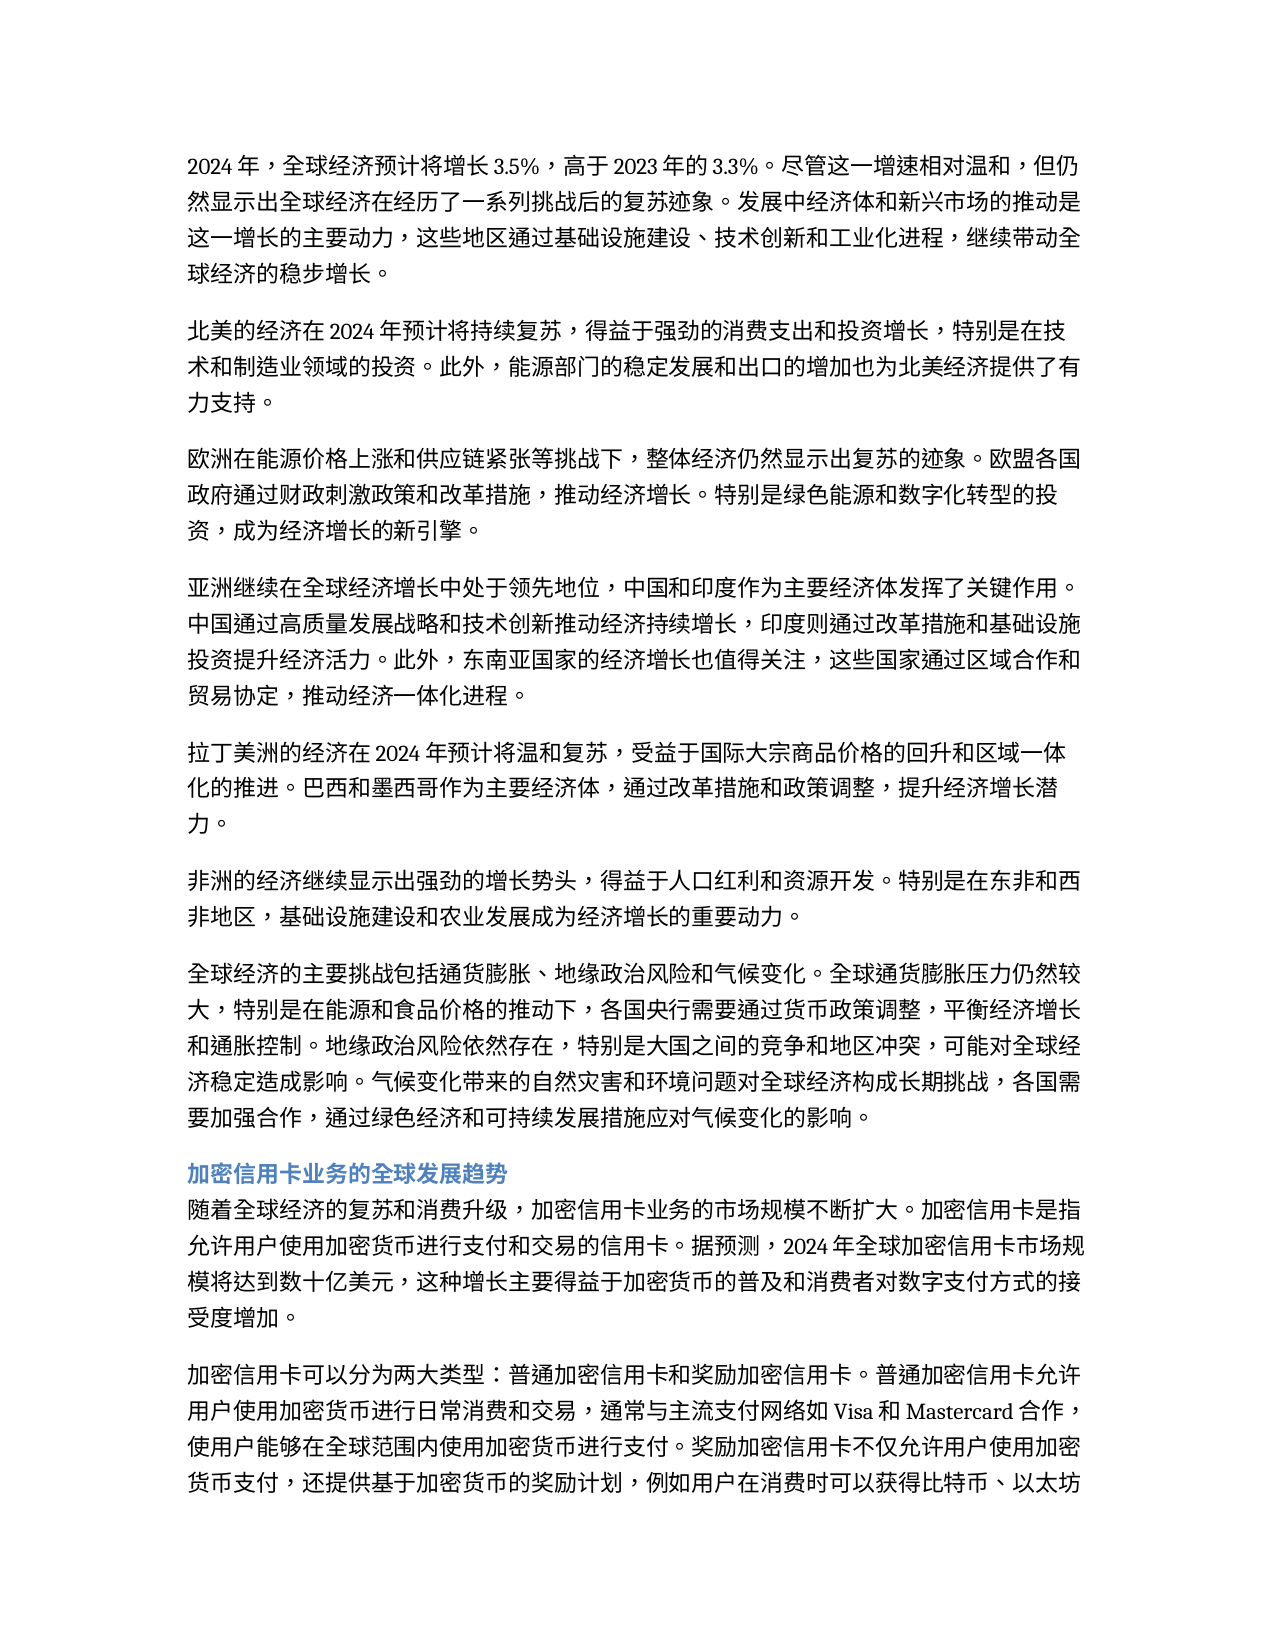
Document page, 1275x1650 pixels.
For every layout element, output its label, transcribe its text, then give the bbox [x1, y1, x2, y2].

text 亚洲继续在全球经济增长中处于领先地位，中国和印度作为主要经济体发挥了关键作用。中国通过高质量发展战略和技术创新推动经济持续增长，印度则通过改革措施和基础设施投资提升经济活力。此外，东南亚国家的经济增长也值得关注，这些国家通过区域合作和贸易协定，推动经济一体化进程。 [187, 572, 1087, 711]
text 欧洲在能源价格上涨和供应链紧张等挑战下，整体经济仍然显示出复苏的迹象。欧盟各国政府通过财政刺激政策和改革措施，推动经济增长。特别是绿色能源和数字化转型的投资，成为经济增长的新引擎。 [187, 443, 1087, 546]
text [187, 1359, 1087, 1498]
text 北美的经济在2024年预计将持续复苏，得益于强劲的消费支出和投资增长，特别是在技术和制造业领域的投资。此外，能源部门的稳定发展和出口的增加也为北美经济提供了有力支持。 [187, 314, 1087, 418]
text 2024年，全球经济预计将增长3.5%，高于2023年的3.3%。尽管这一增速相对温和，但仍然显示出全球经济在经历了一系列挑战后的复苏迹象。发展中经济体和新兴市场的推动是这一增长的主要动力，这些地区通过基础设施建设、技术创新和工业化进程，继续带动全球经济的稳步增长。 [187, 150, 1087, 289]
text 拉丁美洲的经济在2024年预计将温和复苏，受益于国际大宗商品价格的回升和区域一体化的推进。巴西和墨西哥作为主要经济体，通过改革措施和政策调整，提升经济增长潜力。 [187, 736, 1087, 839]
text 随着全球经济的复苏和消费升级，加密信用卡业务的市场规模不断扩大。加密信用卡是指允许用户使用加密货币进行支付和交易的信用卡。据预测，2024年全球加密信用卡市场规模将达到数十亿美元，这种增长主要得益于加密货币的普及和消费者对数字支付方式的接受度增加。 [187, 1194, 1087, 1333]
text 全球经济的主要挑战包括通货膨胀、地缘政治风险和气候变化。全球通货膨胀压力仍然较大，特别是在能源和食品价格的推动下，各国央行需要通过货币政策调整，平衡经济增长和通胀控制。地缘政治风险依然存在，特别是大国之间的竞争和地区冲突，可能对全球经济稳定造成影响。气候变化带来的自然灾害和环境问题对全球经济构成长期挑战，各国需要加强合作，通过绿色经济和可持续发展措施应对气候变化的影响。 [187, 958, 1087, 1133]
subtitle 加密信用卡业务的全球发展趋势 [187, 1158, 1087, 1189]
text 非洲的经济继续显示出强劲的增长势头，得益于人口红利和资源开发。特别是在东非和西非地区，基础设施建设和农业发展成为经济增长的重要动力。 [187, 865, 1087, 932]
